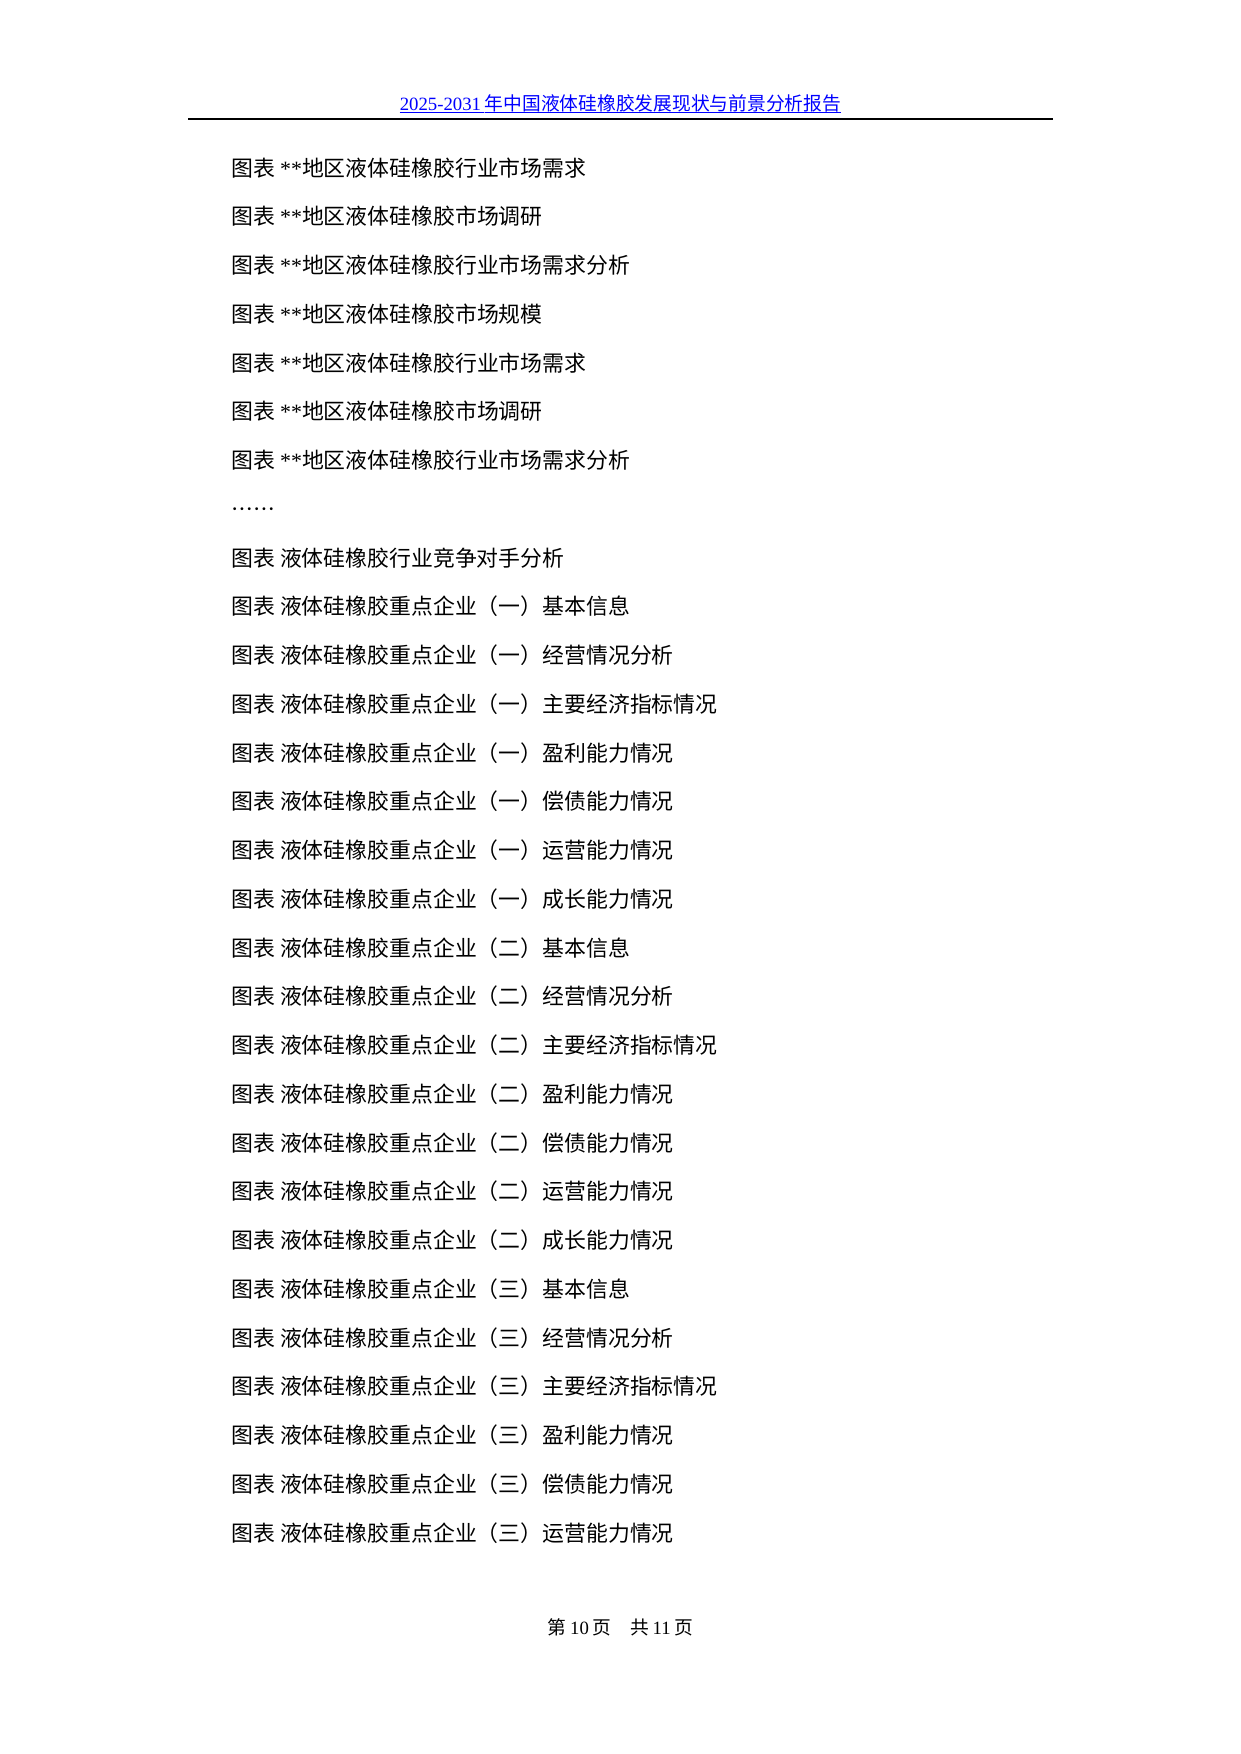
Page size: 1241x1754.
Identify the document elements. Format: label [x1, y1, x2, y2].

text [187, 150, 1053, 1548]
